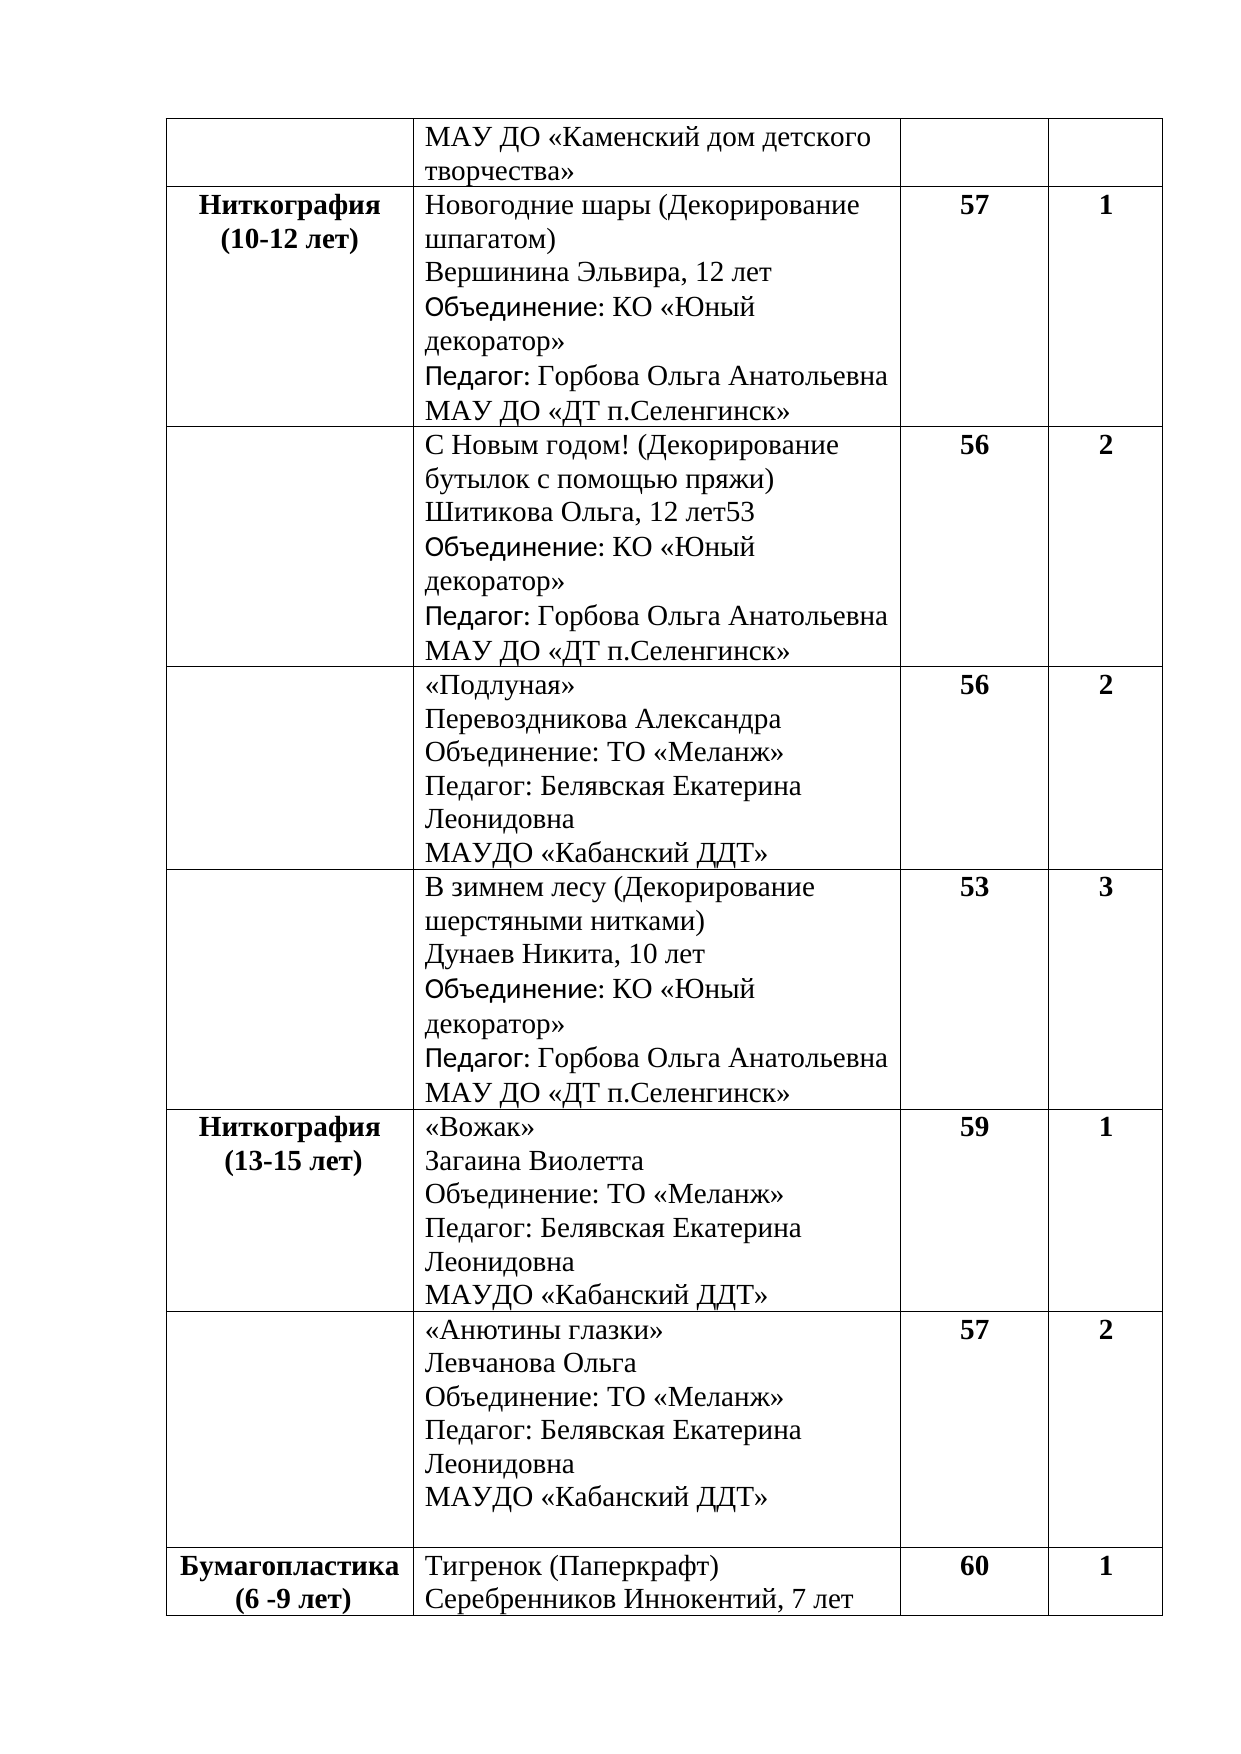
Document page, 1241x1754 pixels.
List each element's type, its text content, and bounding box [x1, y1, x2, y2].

table_cell 2 [1049, 427, 1162, 666]
table_cell 2 [1049, 1312, 1162, 1547]
table_cell [167, 119, 413, 186]
table_cell 1 [1049, 187, 1162, 426]
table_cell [167, 1548, 413, 1615]
table_cell 2 [1049, 667, 1162, 868]
table_cell 59 [901, 1110, 1048, 1311]
table_cell «Анютины глазки» Левчанова Ольга Объединение: ТО «Меланж» Педагог: Белявская Екатерина Леонидовна МАУДО «Кабанский ДДТ» [414, 1312, 900, 1547]
table_cell Ниткография (10-12 лет) [167, 187, 413, 426]
table_cell С Новым годом! (Декорирование бутылок с помощью пряжи) Шитикова Ольга, 12 лет53 Объединение: КО «Юный декоратор» Педагог: Горбова Ольга Анатольевна МАУ ДО «ДТ п.Селенгинск» [414, 427, 900, 666]
table_cell В зимнем лесу (Декорирование шерстяными нитками) Дунаев Никита, 10 лет Объединение: КО «Юный декоратор» Педагог: Горбова Ольга Анатольевна МАУ ДО «ДТ п.Селенгинск» [414, 870, 900, 1108]
table_cell 60 [901, 1548, 1048, 1615]
table_cell Ниткография (13-15 лет) [167, 1110, 413, 1311]
table_cell «Вожак» Загаина Виолетта Объединение: ТО «Меланж» Педагог: Белявская Екатерина Леонидовна МАУДО «Кабанский ДДТ» [414, 1110, 900, 1311]
table_cell 3 [1049, 870, 1162, 1108]
table_cell [167, 1312, 413, 1547]
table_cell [414, 119, 900, 186]
table_cell [167, 667, 413, 868]
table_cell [414, 1548, 900, 1615]
table_cell 57 [901, 1312, 1048, 1547]
table_cell «Подлуная» Перевоздникова Александра Объединение: ТО «Меланж» Педагог: Белявская Екатерина Леонидовна МАУДО «Кабанский ДДТ» [414, 667, 900, 868]
table_cell 53 [901, 870, 1048, 1108]
table_cell 3 [1049, 119, 1162, 186]
table_cell 55 [901, 119, 1048, 186]
table_cell 56 [901, 427, 1048, 666]
table_cell [167, 427, 413, 666]
table_cell [167, 870, 413, 1108]
table_cell Новогодние шары (Декорирование шпагатом) Вершинина Эльвира, 12 лет Объединение: КО «Юный декоратор» Педагог: Горбова Ольга Анатольевна МАУ ДО «ДТ п.Селенгинск» [414, 187, 900, 426]
table_cell 57 [901, 187, 1048, 426]
table_cell 56 [901, 667, 1048, 868]
table_cell 1 [1049, 1110, 1162, 1311]
table_cell 1 [1049, 1548, 1162, 1615]
